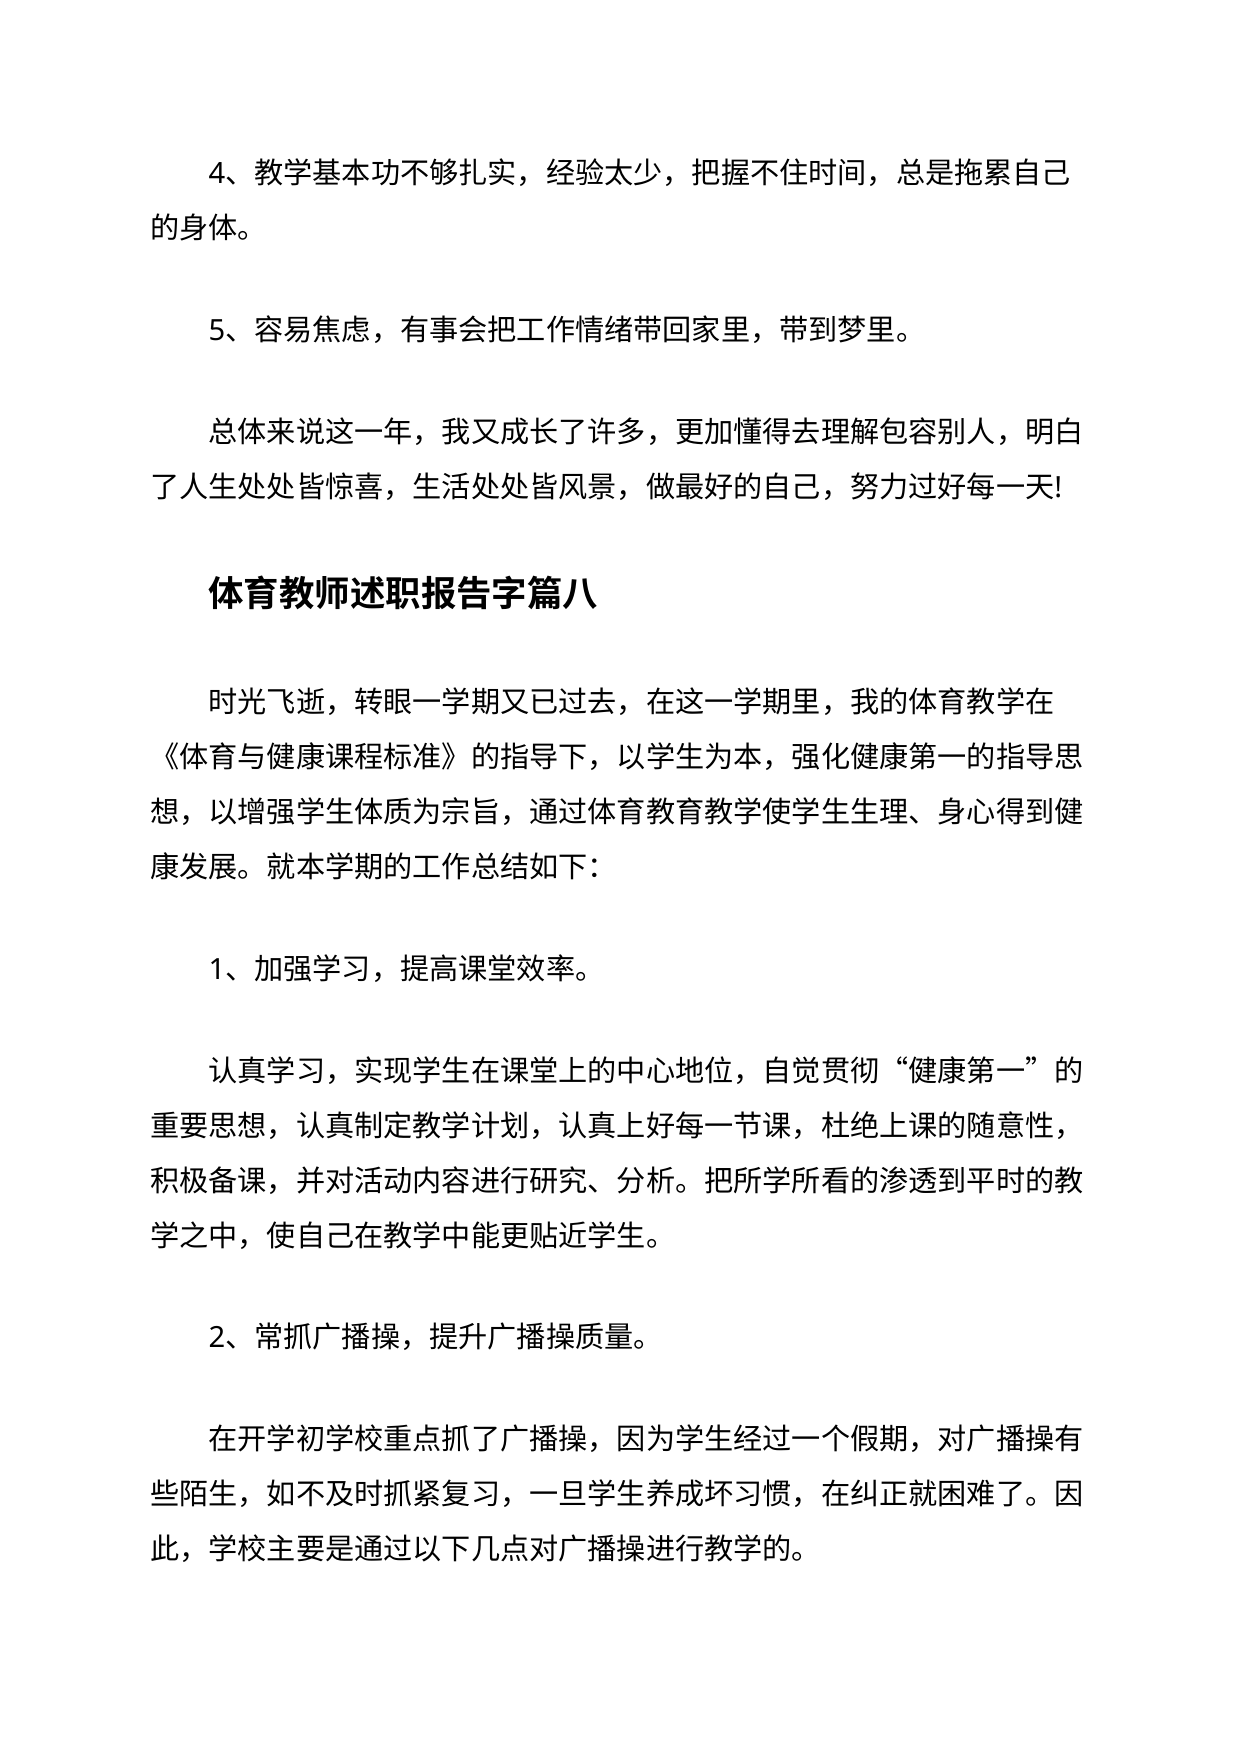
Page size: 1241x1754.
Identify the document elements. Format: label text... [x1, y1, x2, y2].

text 1、加强学习，提高课堂效率。 [150, 946, 1090, 988]
text 时光飞逝，转眼一学期又已过去，在这一学期里，我的体育教学在《体育与健康课程标准》的指导下，以学生为本，强化健康第一的指导思想，以增强学生体质为宗旨，通过体育教育教学使学生生理、身心得到健康发展。就本学期的工作总结如下： [150, 679, 1090, 886]
text 认真学习，实现学生在课堂上的中心地位，自觉贯彻“健康第一”的重要思想，认真制定教学计划，认真上好每一节课，杜绝上课的随意性，积极备课，并对活动内容进行研究、分析。把所学所看的渗透到平时的教学之中，使自己在教学中能更贴近学生。 [150, 1047, 1090, 1254]
text 总体来说这一年，我又成长了许多，更加懂得去理解包容别人，明白了人生处处皆惊喜，生活处处皆风景，做最好的自己，努力过好每一天! [150, 409, 1090, 506]
text 体育教师述职报告字篇八 [150, 566, 1090, 617]
text 5、容易焦虑，有事会把工作情绪带回家里，带到梦里。 [150, 307, 1090, 349]
text 4、教学基本功不够扎实，经验太少，把握不住时间，总是拖累自己的身体。 [150, 150, 1090, 247]
text 在开学初学校重点抓了广播操，因为学生经过一个假期，对广播操有些陌生，如不及时抓紧复习，一旦学生养成坏习惯，在纠正就困难了。因此，学校主要是通过以下几点对广播操进行教学的。 [150, 1416, 1090, 1568]
text 2、常抓广播操，提升广播操质量。 [150, 1314, 1090, 1356]
